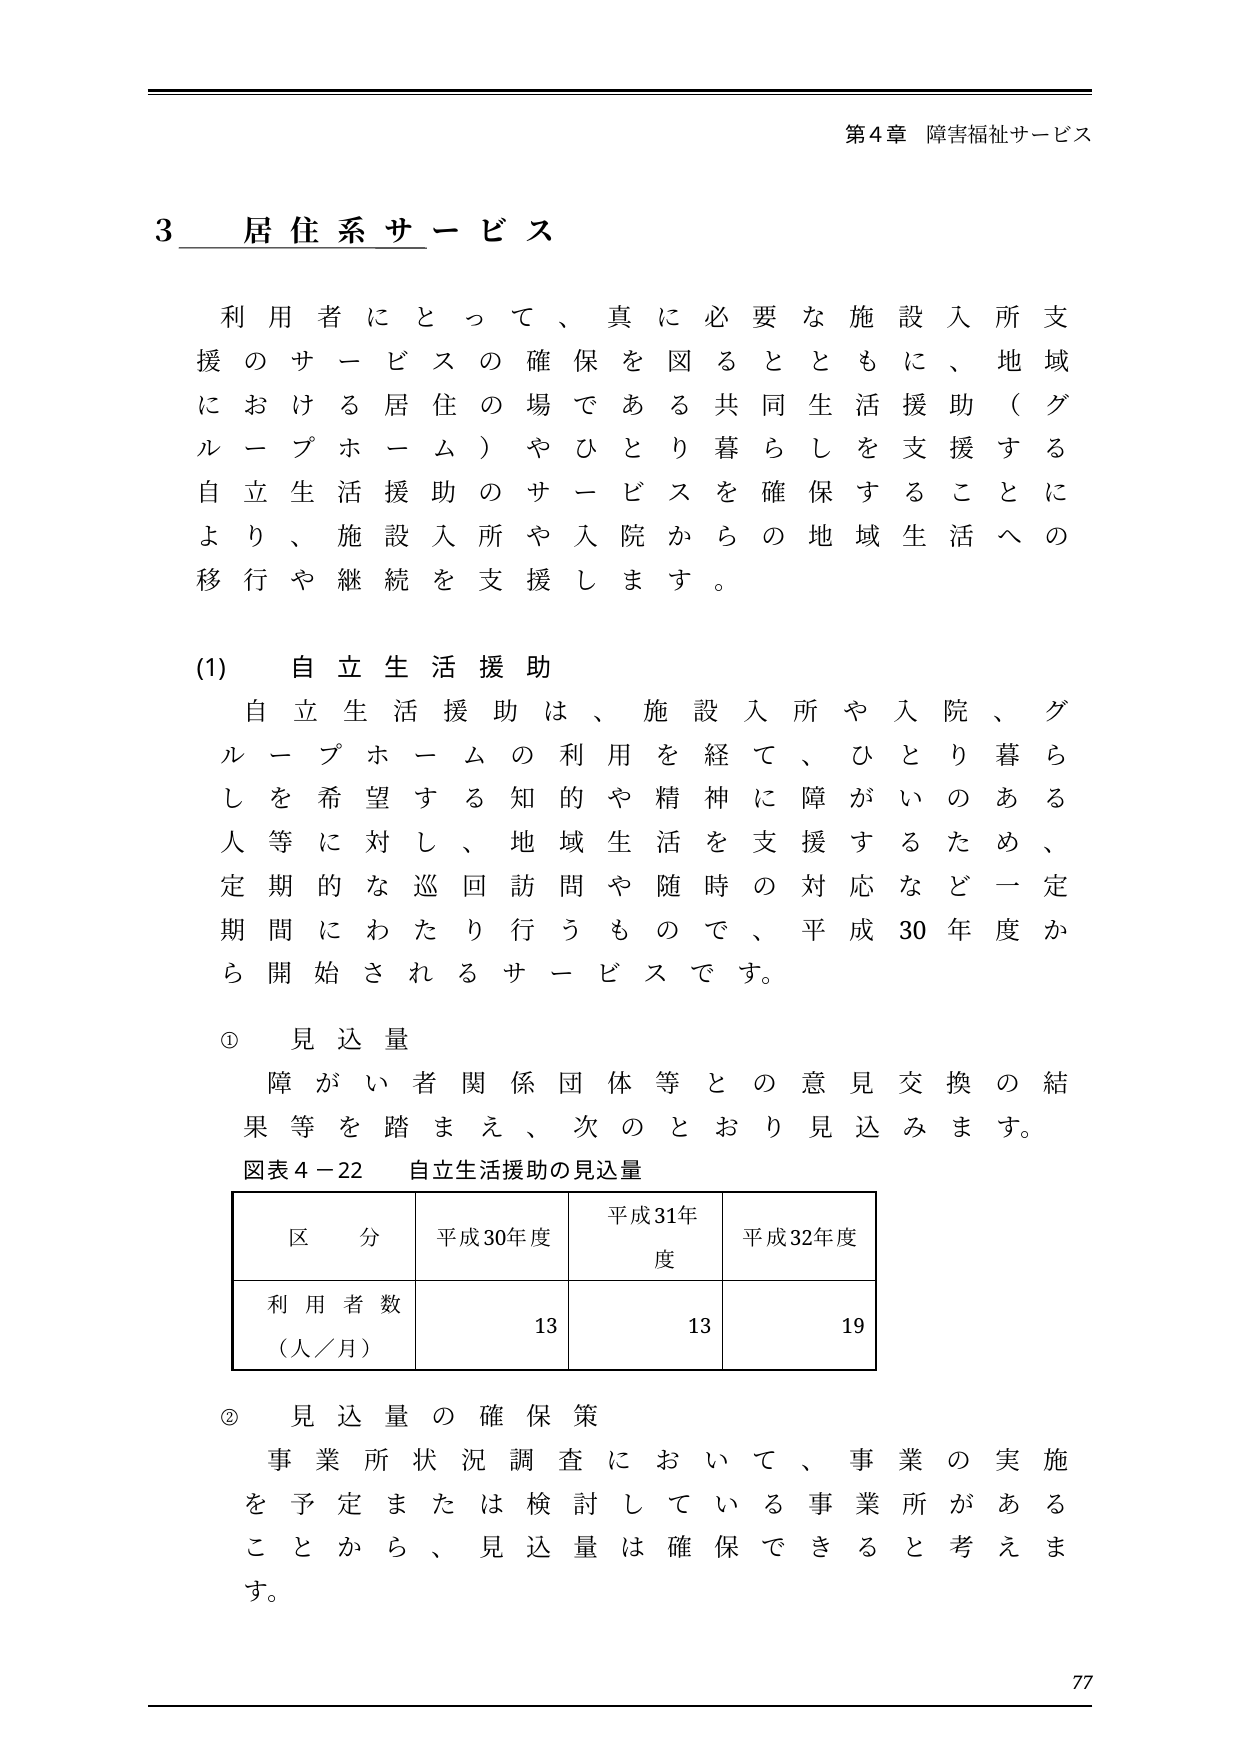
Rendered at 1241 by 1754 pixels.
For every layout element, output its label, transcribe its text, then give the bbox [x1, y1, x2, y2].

subtitle 自立生活援助の見込量 [232, 1147, 1091, 1191]
table_header 平成31年度 [569, 1193, 722, 1280]
table_cell 利用者数（人／月） [234, 1281, 415, 1369]
table_cell 19 [723, 1281, 875, 1369]
text 利用者にとって、真に必要な施設入所支援のサービスの確保を図るとともに、地域における居住の場である共同生活援助（グループホーム）やひとり暮らしを支援する自立生活援助のサービスを確保することにより、施設入所や入院からの地域生活への移行や継続を支援します。 [173, 294, 1091, 600]
text 自立生活援助は、施設入所や入院、グループホームの利用を経て、ひとり暮らしを希望する知的や精神に障がいのある人等に対し、地域生活を支援するため、定期的な巡回訪問や随時の対応など一定期間にわたり行うもので、平成30年度から開始されるサービスです。 [208, 688, 1091, 994]
subtitle 自立生活援助 [173, 644, 1091, 688]
text 障がい者関係団体等との意見交換の結果等を踏まえ、次のとおり見込みます。 [232, 1059, 1091, 1147]
table_header 平成32年度 [723, 1193, 875, 1280]
table_cell 13 [416, 1281, 568, 1369]
subtitle ② 見込量の確保策 [208, 1393, 1091, 1437]
table_header 平成30年度 [416, 1193, 568, 1280]
subtitle 居住系サービス [149, 206, 1091, 250]
subtitle ① 見込量 [208, 1016, 1091, 1059]
text 事業所状況調査において、事業の実施を予定または検討している事業所があることから、見込量は確保できると考えます。 [232, 1437, 1091, 1612]
table_header 区 分 [234, 1193, 415, 1280]
table_cell 13 [569, 1281, 722, 1369]
